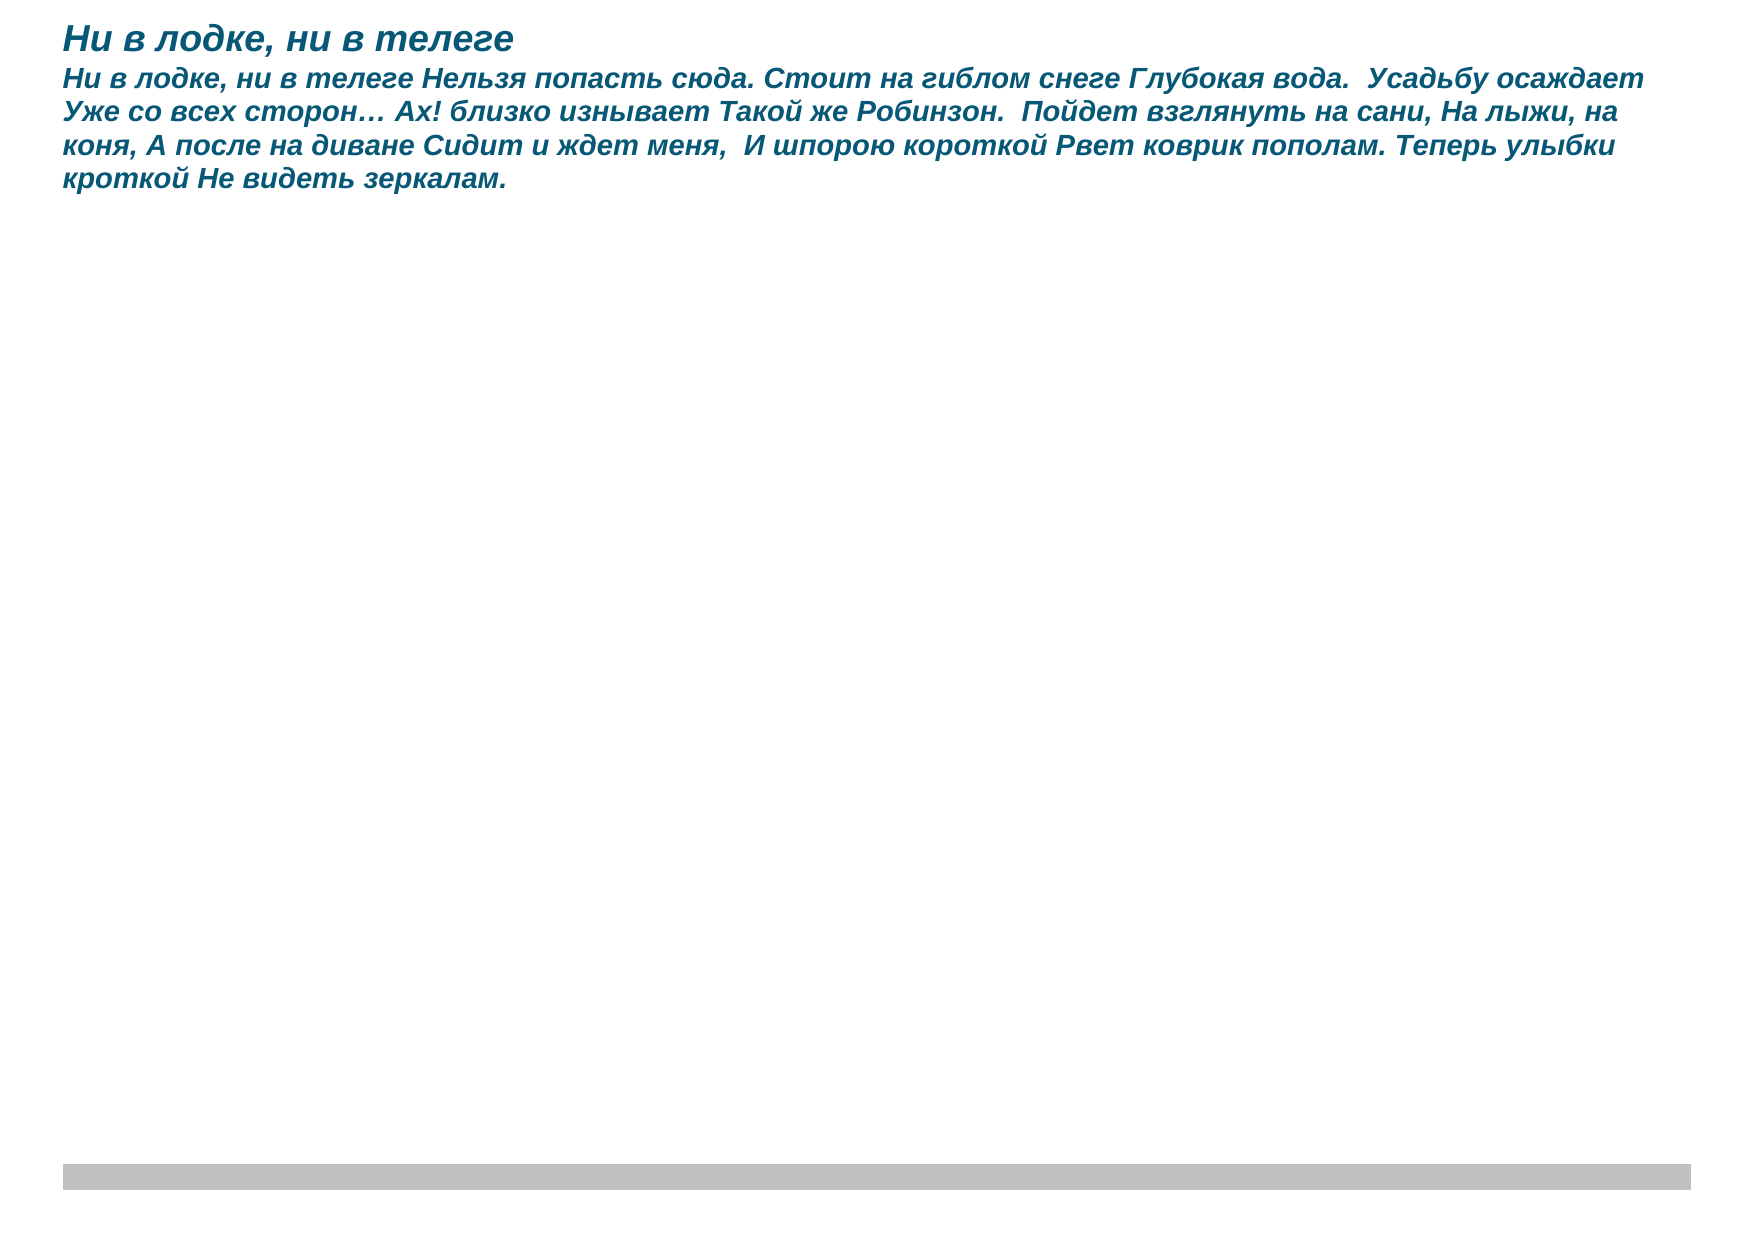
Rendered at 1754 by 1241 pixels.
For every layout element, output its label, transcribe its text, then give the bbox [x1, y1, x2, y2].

text Ни в лодке, ни в телеге [62, 61, 1691, 195]
subtitle Ни в лодке, ни в телеге [62, 17, 1691, 60]
